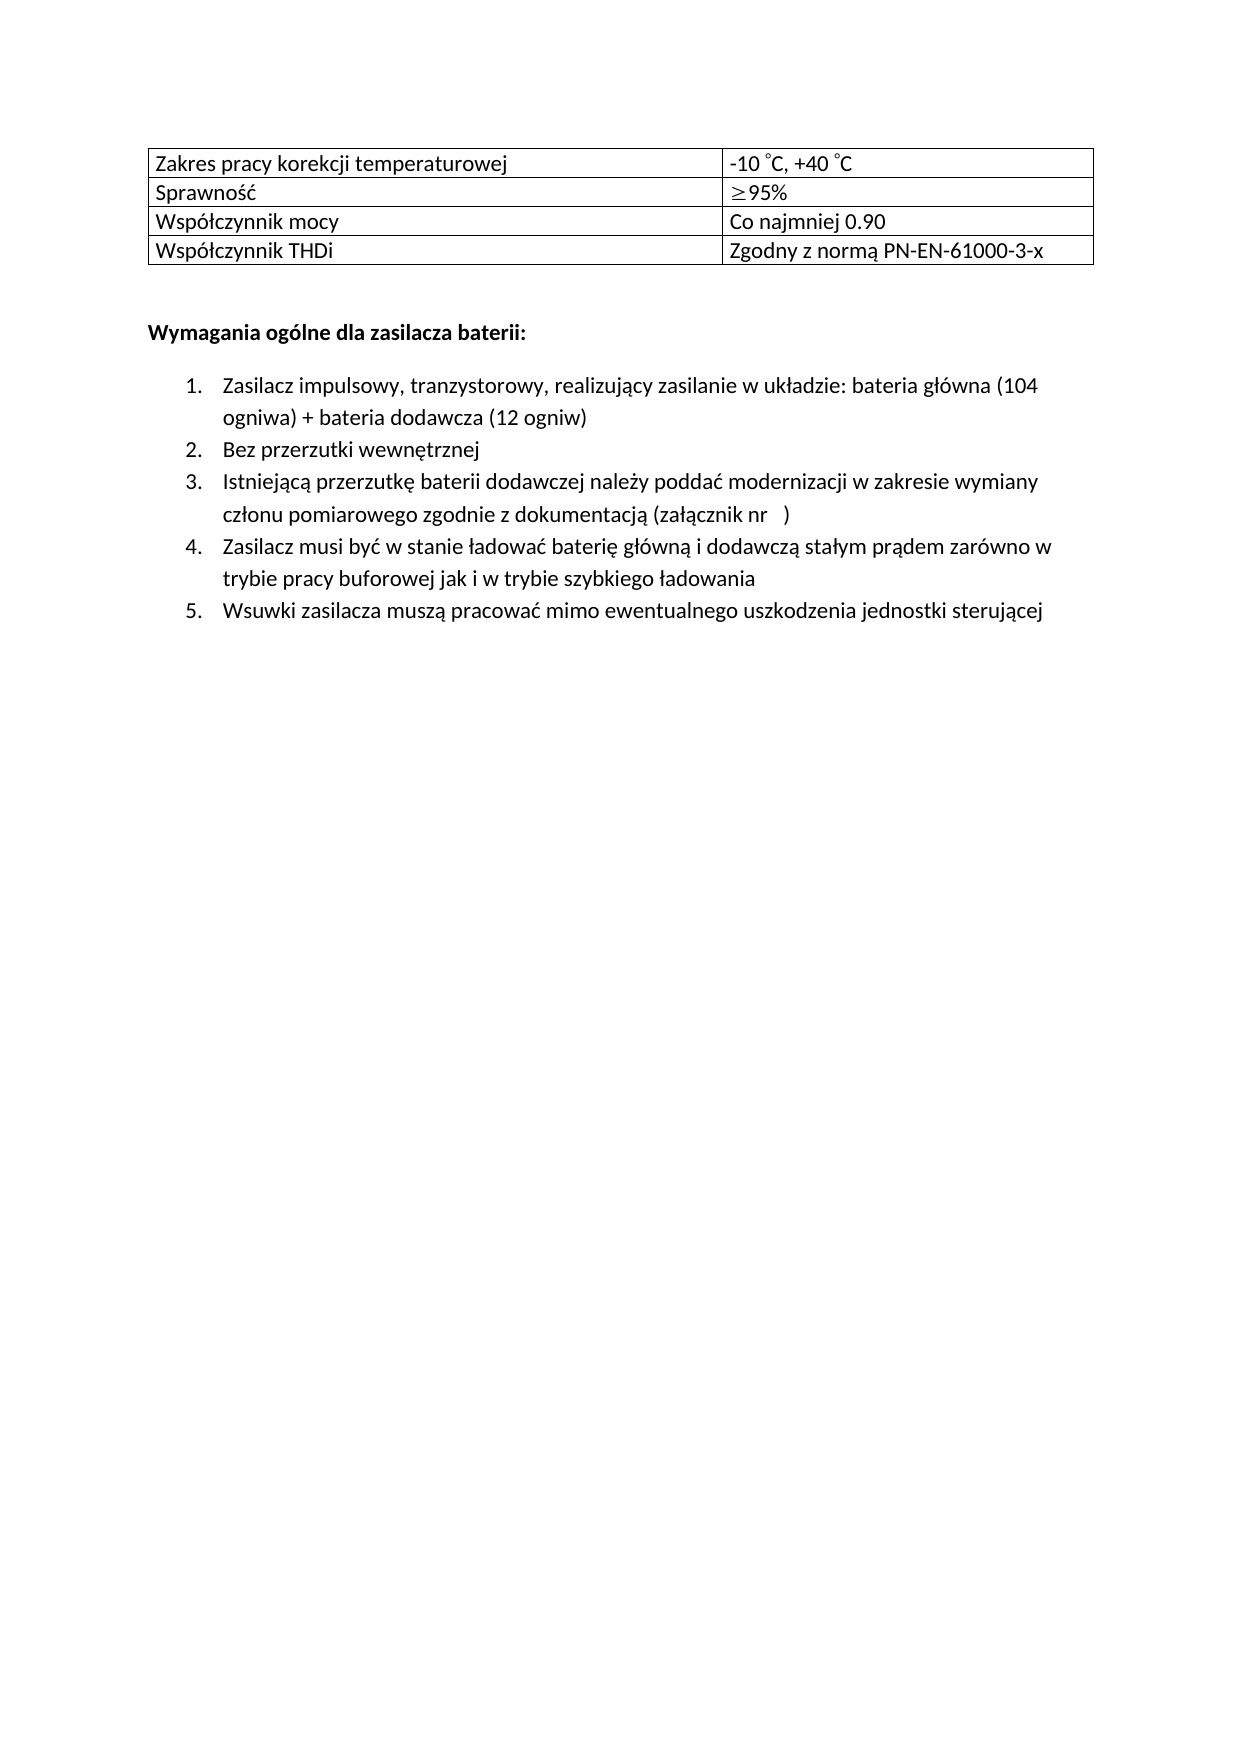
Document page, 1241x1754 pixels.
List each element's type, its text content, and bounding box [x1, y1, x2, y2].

table_cell Współczynnik THDi [149, 236, 722, 264]
table_cell Zakres pracy korekcji temperaturowej [149, 149, 722, 177]
text Wymagania ogólne dla zasilacza baterii: [148, 318, 1093, 346]
list Wsuwki zasilacza muszą pracować mimo ewentualnego uszkodzenia jednostki sterującej [185, 596, 1093, 624]
list Zasilacz musi być w stanie ładować baterię główną i dodawczą stałym prądem zarówno w trybie pracy buforowej jak i w trybie szybkiego ładowania [185, 532, 1093, 592]
table_cell -10 C, +40 C [723, 149, 1093, 177]
list Istniejącą przerzutkę baterii dodawczej należy poddać modernizacji w zakresie wymiany członu pomiarowego zgodnie z dokumentacją (załącznik nr ) [185, 467, 1093, 528]
table_cell Zgodny z normą PN-EN-61000-3-x [723, 236, 1093, 264]
table_cell Co najmniej 0.90 [723, 207, 1093, 235]
table_cell Współczynnik mocy [149, 207, 722, 235]
table_cell Sprawność [149, 178, 722, 206]
table_cell 95% [723, 178, 1093, 206]
list Bez przerzutki wewnętrznej [185, 435, 1093, 463]
list Zasilacz impulsowy, tranzystorowy, realizujący zasilanie w układzie: bateria główna (104 ogniwa) + bateria dodawcza (12 ogniw) [185, 371, 1093, 431]
